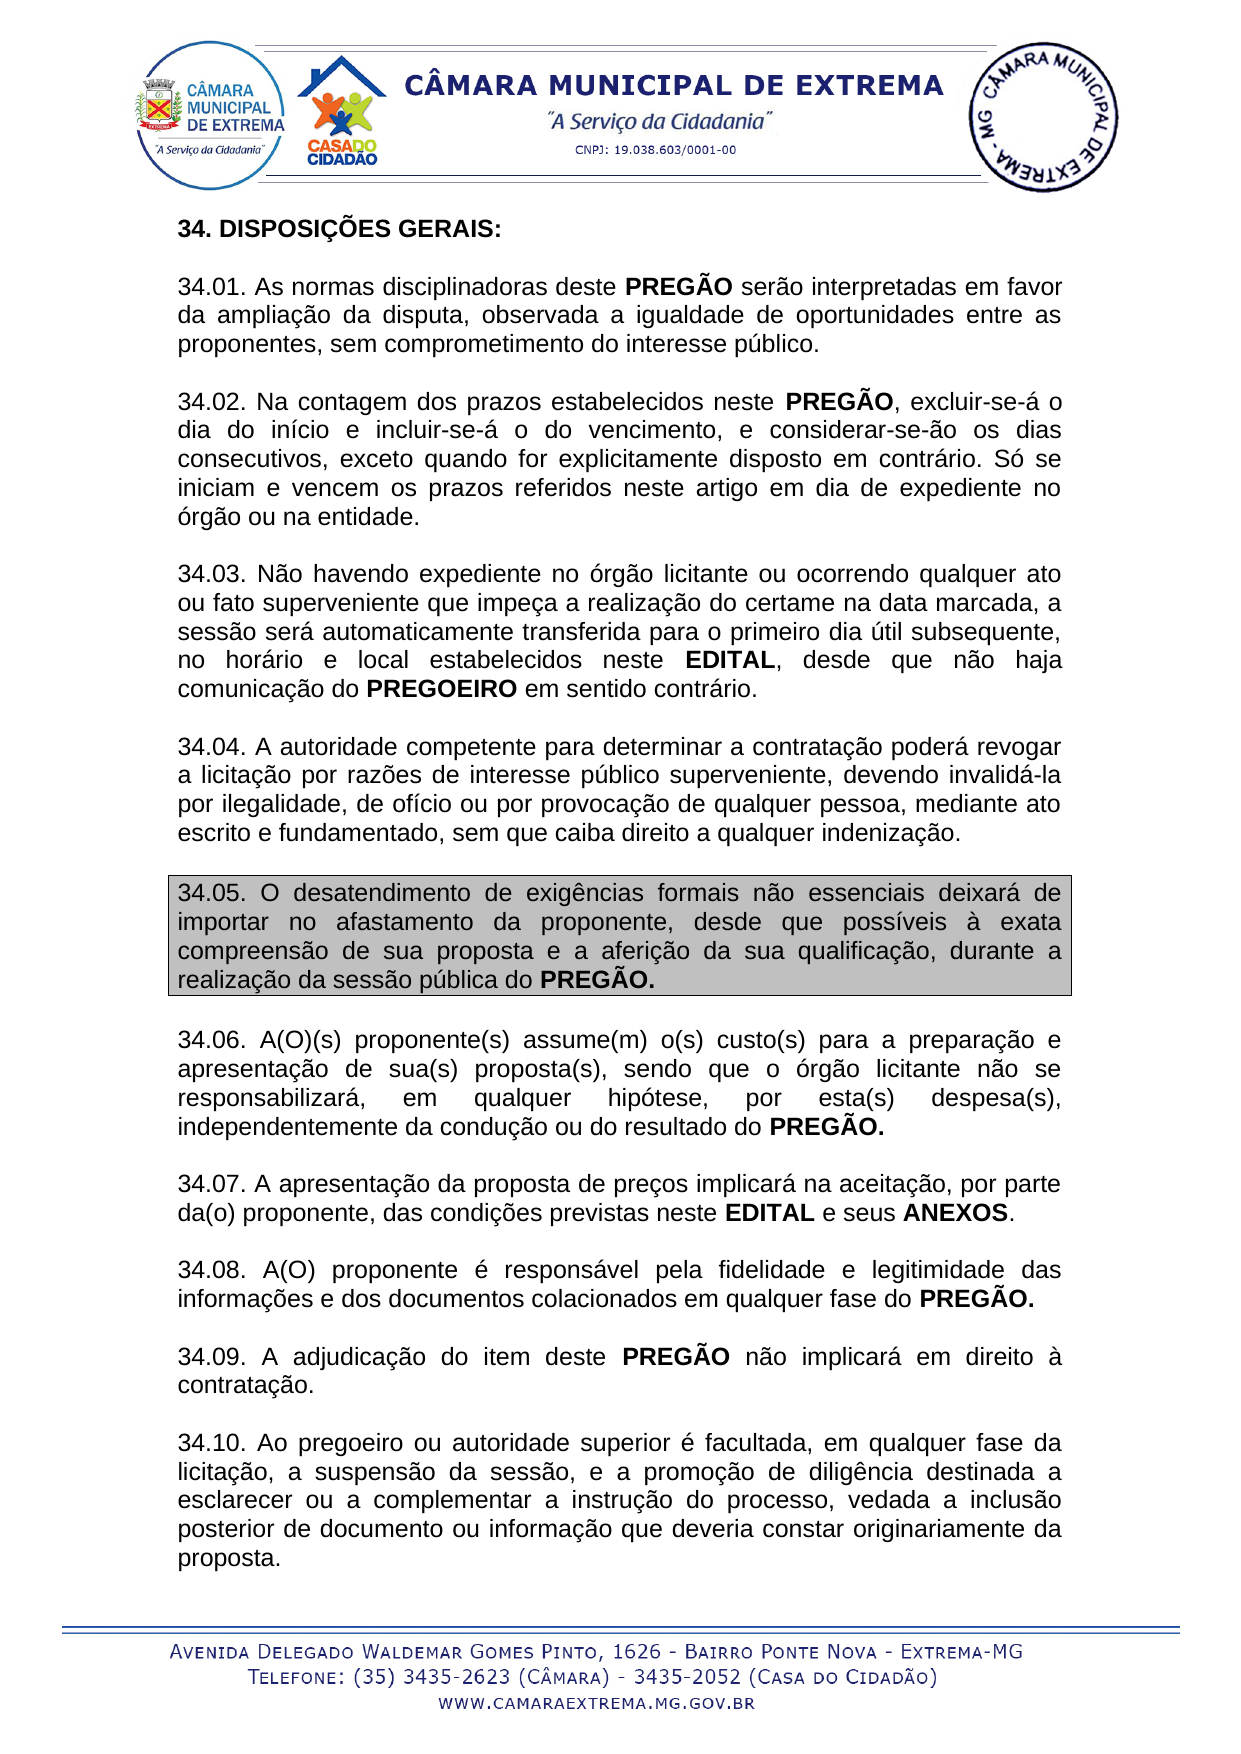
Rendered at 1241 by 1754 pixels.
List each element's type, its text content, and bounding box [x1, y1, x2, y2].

text 34.01. As normas disciplinadoras deste PREGÃO serão interpretadas em favor da ampliação da disputa, observada a igualdade de oportunidades entre as proponentes, sem comprometimento do interesse público. [177, 271, 1063, 358]
text 34. DISPOSIÇÕES GERAIS: [177, 214, 1063, 243]
text 34.06. A(O)(s) proponente(s) assume(m) o(s) custo(s) para a preparação e apresentação de sua(s) proposta(s), sendo que o órgão licitante não se responsabilizará, em qualquer hipótese, por esta(s) despesa(s), independentemente da condução ou do resultado do PREGÃO. [177, 1025, 1063, 1140]
text 34.05. O desatendimento de exigências formais não essenciais deixará de importar no afastamento da proponente, desde que possíveis à exata compreensão de sua proposta e a aferição da sua qualificação, durante a realização da sessão pública do PREGÃO. [169, 876, 1071, 995]
text 34.02. Na contagem dos prazos estabelecidos neste PREGÃO, excluir-se-á o dia do início e incluir-se-á o do vencimento, e considerar-se-ão os dias consecutivos, exceto quando for explicitamente disposto em contrário. Só se iniciam e vencem os prazos referidos neste artigo em dia de expediente no órgão ou na entidade. [177, 386, 1063, 530]
picture [46, 1615, 1194, 1724]
picture [124, 30, 1123, 221]
text 34.08. A(O) proponente é responsável pela fidelidade e legitimidade das informações e dos documentos colacionados em qualquer fase do PREGÃO. [177, 1255, 1063, 1313]
text 34.10. Ao pregoeiro ou autoridade superior é facultada, em qualquer fase da licitação, a suspensão da sessão, e a promoção de diligência destinada a esclarecer ou a complementar a instrução do processo, vedada a inclusão posterior de documento ou informação que deveria constar originariamente da proposta. [177, 1428, 1063, 1571]
text 34.03. Não havendo expediente no órgão licitante ou ocorrendo qualquer ato ou fato superveniente que impeça a realização do certame na data marcada, a sessão será automaticamente transferida para o primeiro dia útil subsequente, no horário e local estabelecidos neste EDITAL, desde que não haja comunicação do PREGOEIRO em sentido contrário. [177, 559, 1063, 703]
text 34.07. A apresentação da proposta de preços implicará na aceitação, por parte da(o) proponente, das condições previstas neste EDITAL e seus ANEXOS. [177, 1169, 1063, 1226]
text 34.04. A autoridade competente para determinar a contratação poderá revogar a licitação por razões de interesse público superveniente, devendo invalidá-la por ilegalidade, de ofício ou por provocação de qualquer pessoa, mediante ato escrito e fundamentado, sem que caiba direito a qualquer indenização. [177, 731, 1063, 846]
text 34.09. A adjudicação do item deste PREGÃO não implicará em direito à contratação. [177, 1341, 1063, 1399]
